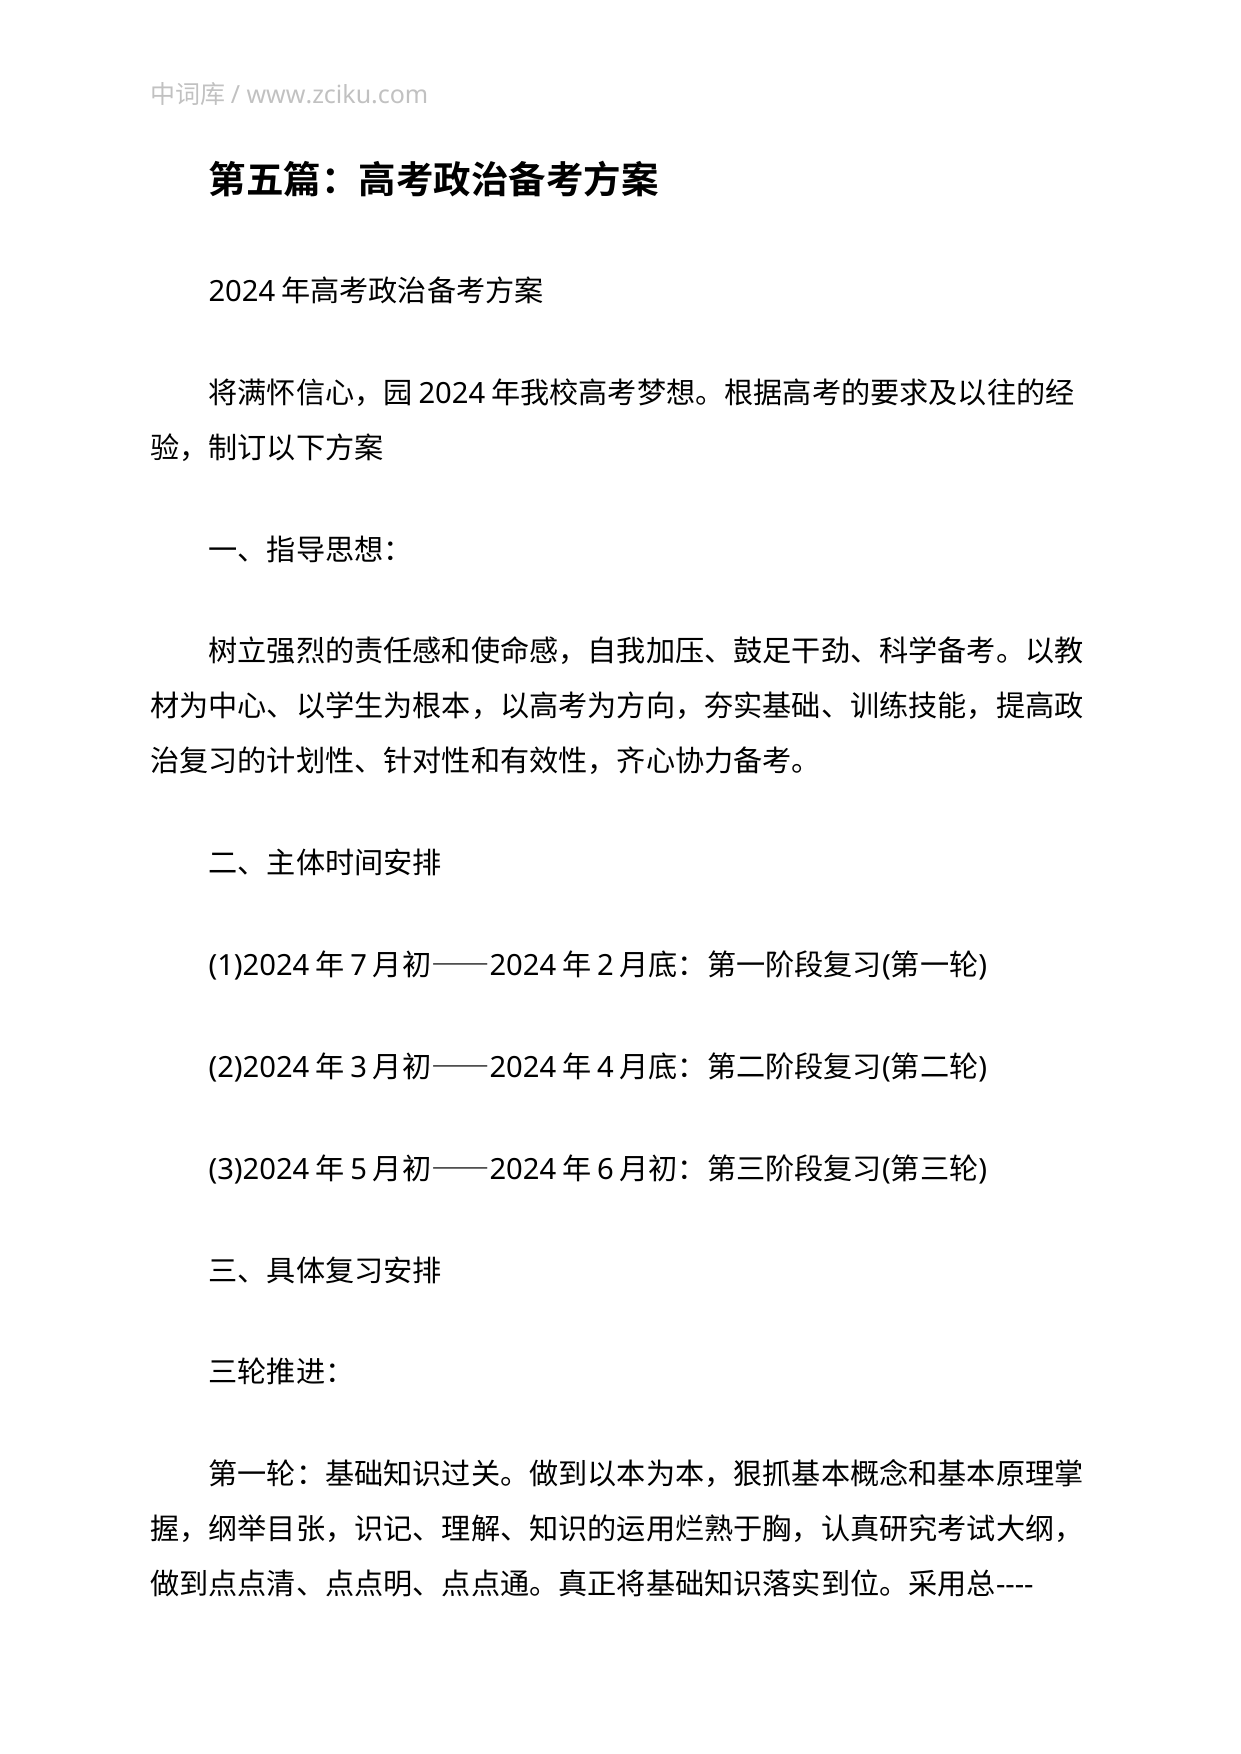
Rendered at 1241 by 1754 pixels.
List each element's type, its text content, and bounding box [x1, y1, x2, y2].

text 三、具体复习安排 [150, 1247, 1090, 1289]
text 树立强烈的责任感和使命感，自我加压、鼓足干劲、科学备考。以教材为中心、以学生为根本，以高考为方向，夯实基础、训练技能，提高政治复习的计划性、针对性和有效性，齐心协力备考。 [150, 628, 1090, 780]
text (3)2024年5月初——2024年6月初：第三阶段复习(第三轮) [150, 1145, 1090, 1188]
text 三轮推进： [150, 1349, 1090, 1391]
text 二、主体时间安排 [150, 839, 1090, 882]
text 将满怀信心，园2024年我校高考梦想。根据高考的要求及以往的经验，制订以下方案 [150, 369, 1090, 467]
text (1)2024年7月初——2024年2月底：第一阶段复习(第一轮) [150, 941, 1090, 984]
text 2024年高考政治备考方案 [150, 267, 1090, 310]
text 一、指导思想： [150, 526, 1090, 568]
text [150, 1451, 1090, 1603]
text (2)2024年3月初——2024年4月底：第二阶段复习(第二轮) [150, 1043, 1090, 1086]
text 第五篇：高考政治备考方案 [150, 150, 1090, 204]
